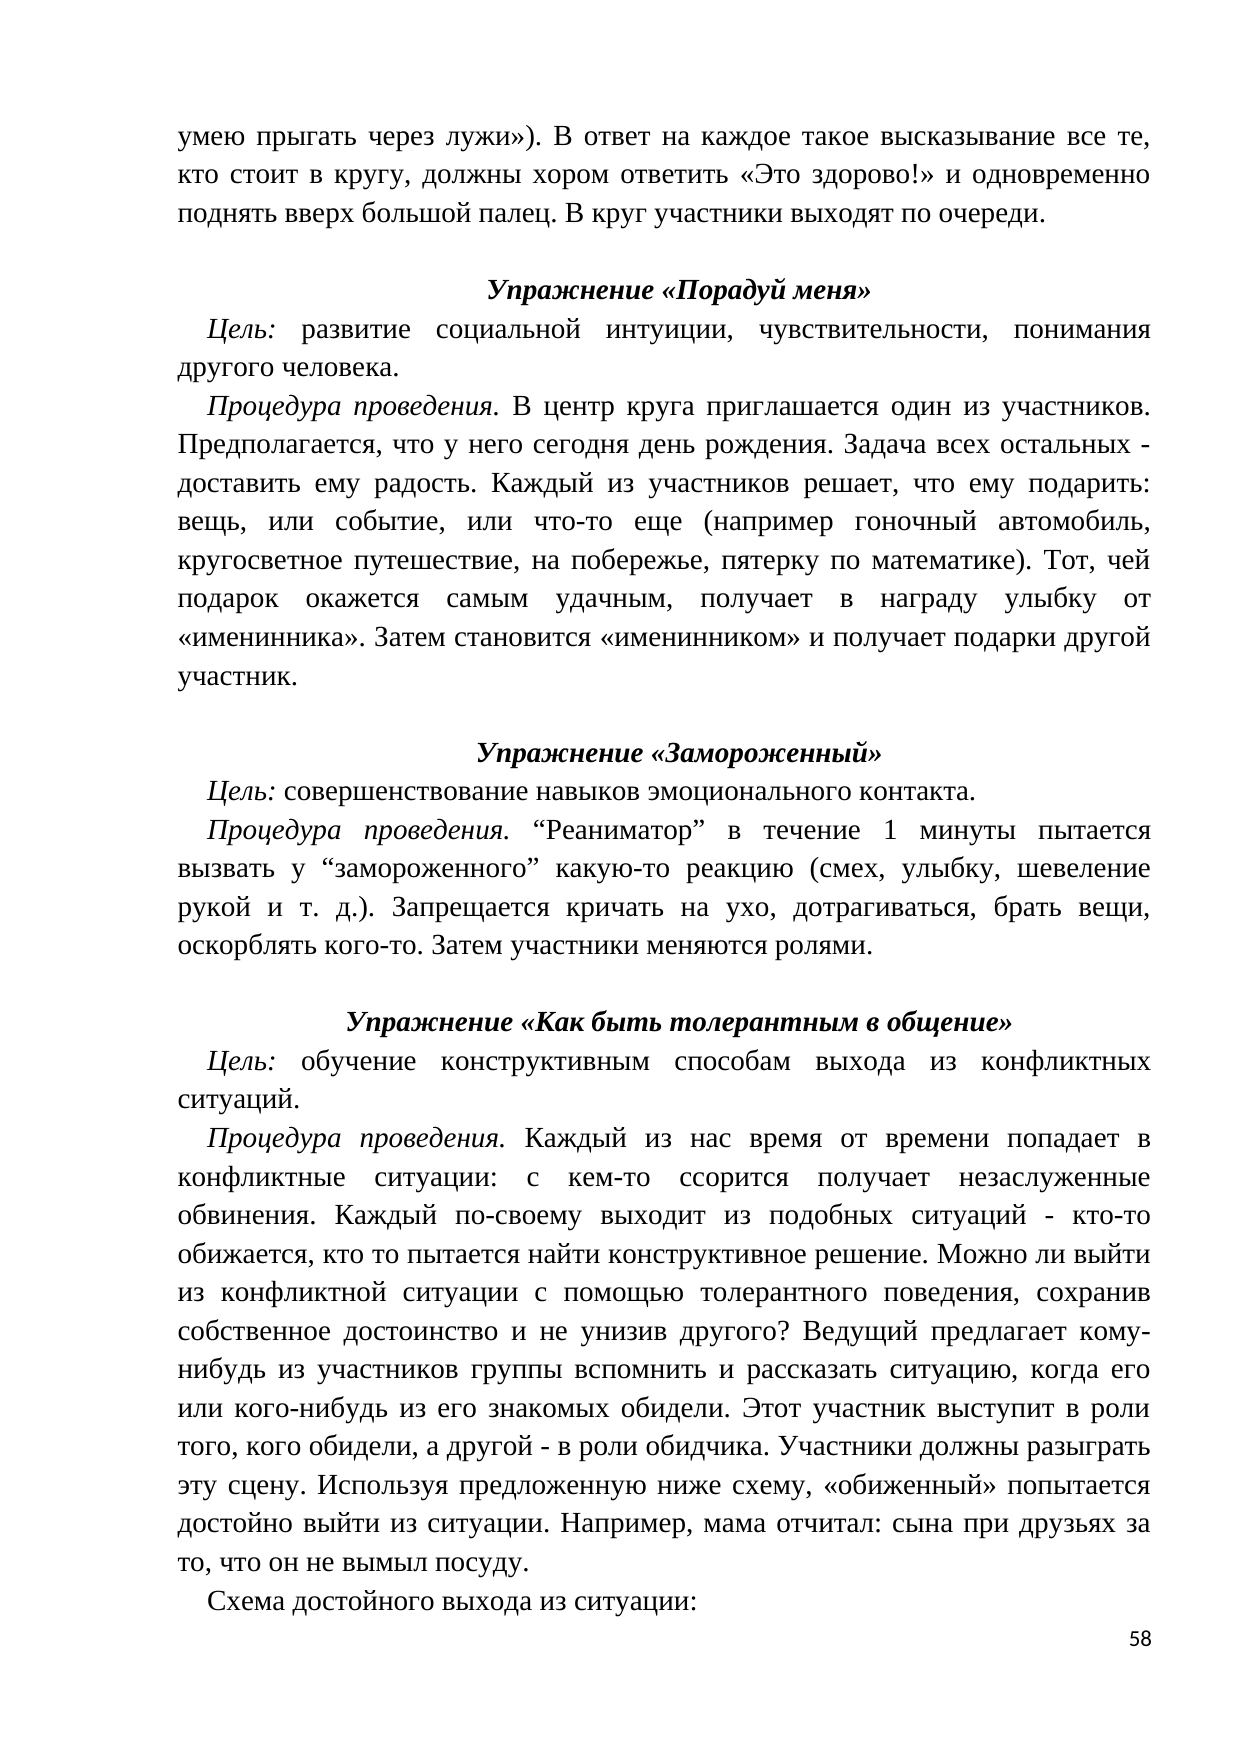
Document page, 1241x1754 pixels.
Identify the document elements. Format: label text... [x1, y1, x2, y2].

text Цель: совершенствование навыков эмоционального контакта. [177, 773, 1152, 807]
text Упражнение «Порадуй меня» [177, 272, 1152, 306]
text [177, 118, 1152, 229]
text Упражнение «Замороженный» [177, 735, 1152, 768]
text Процедура проведения. В центр круга приглашается один из участников. Предполагается, что у него сегодня день рождения. Задача всех остальных - доставить ему радость. Каждый из участников решает, что ему подарить: вещь, или событие, или что-то еще (например гоночный автомобиль, кругосветное путешествие, на побережье, пятерку по математике). Тот, чей подарок окажется самым удачным, получает в награду улыбку от «именинника». Затем становится «именинником» и получает подарки другой участник. [177, 388, 1152, 691]
text Цель: обучение конструктивным способам выхода из конфликтных ситуаций. [177, 1043, 1152, 1115]
text Процедура проведения. Каждый из нас время от времени попадает в конфликтные ситуации: с кем-то ссорится получает незаслуженные обвинения. Каждый по-своему выходит из подобных ситуаций - кто-то обижается, кто то пытается найти конструктивное решение. Можно ли выйти из конфликтной ситуации с помощью толерантного поведения, сохранив собственное достоинство и не унизив другого? Ведущий предлагает кому-нибудь из участников группы вспомнить и рассказать ситуацию, когда его или кого-нибудь из его знакомых обидели. Этот участник выступит в роли того, кого обидели, а другой - в роли обидчика. Участники должны разыграть эту сцену. Используя предложенную ниже схему, «обиженный» попытается достойно выйти из ситуации. Например, мама отчитал: сына при друзьях за то, что он не вымыл посуду. [177, 1120, 1152, 1578]
text Процедура проведения. “Реаниматор” в течение 1 минуты пытается вызвать у “замороженного” какую-то реакцию (смех, улыбку, шевеление рукой и т. д.). Запрещается кричать на ухо, дотрагиваться, брать вещи, оскорблять кого-то. Затем участники меняются ролями. [177, 812, 1152, 961]
text Цель: развитие социальной интуиции, чувствительности, понимания другого человека. [177, 311, 1152, 383]
text Схема достойного выхода из ситуации: [177, 1583, 1152, 1616]
text Упражнение «Как быть толерантным в общение» [177, 1004, 1152, 1038]
